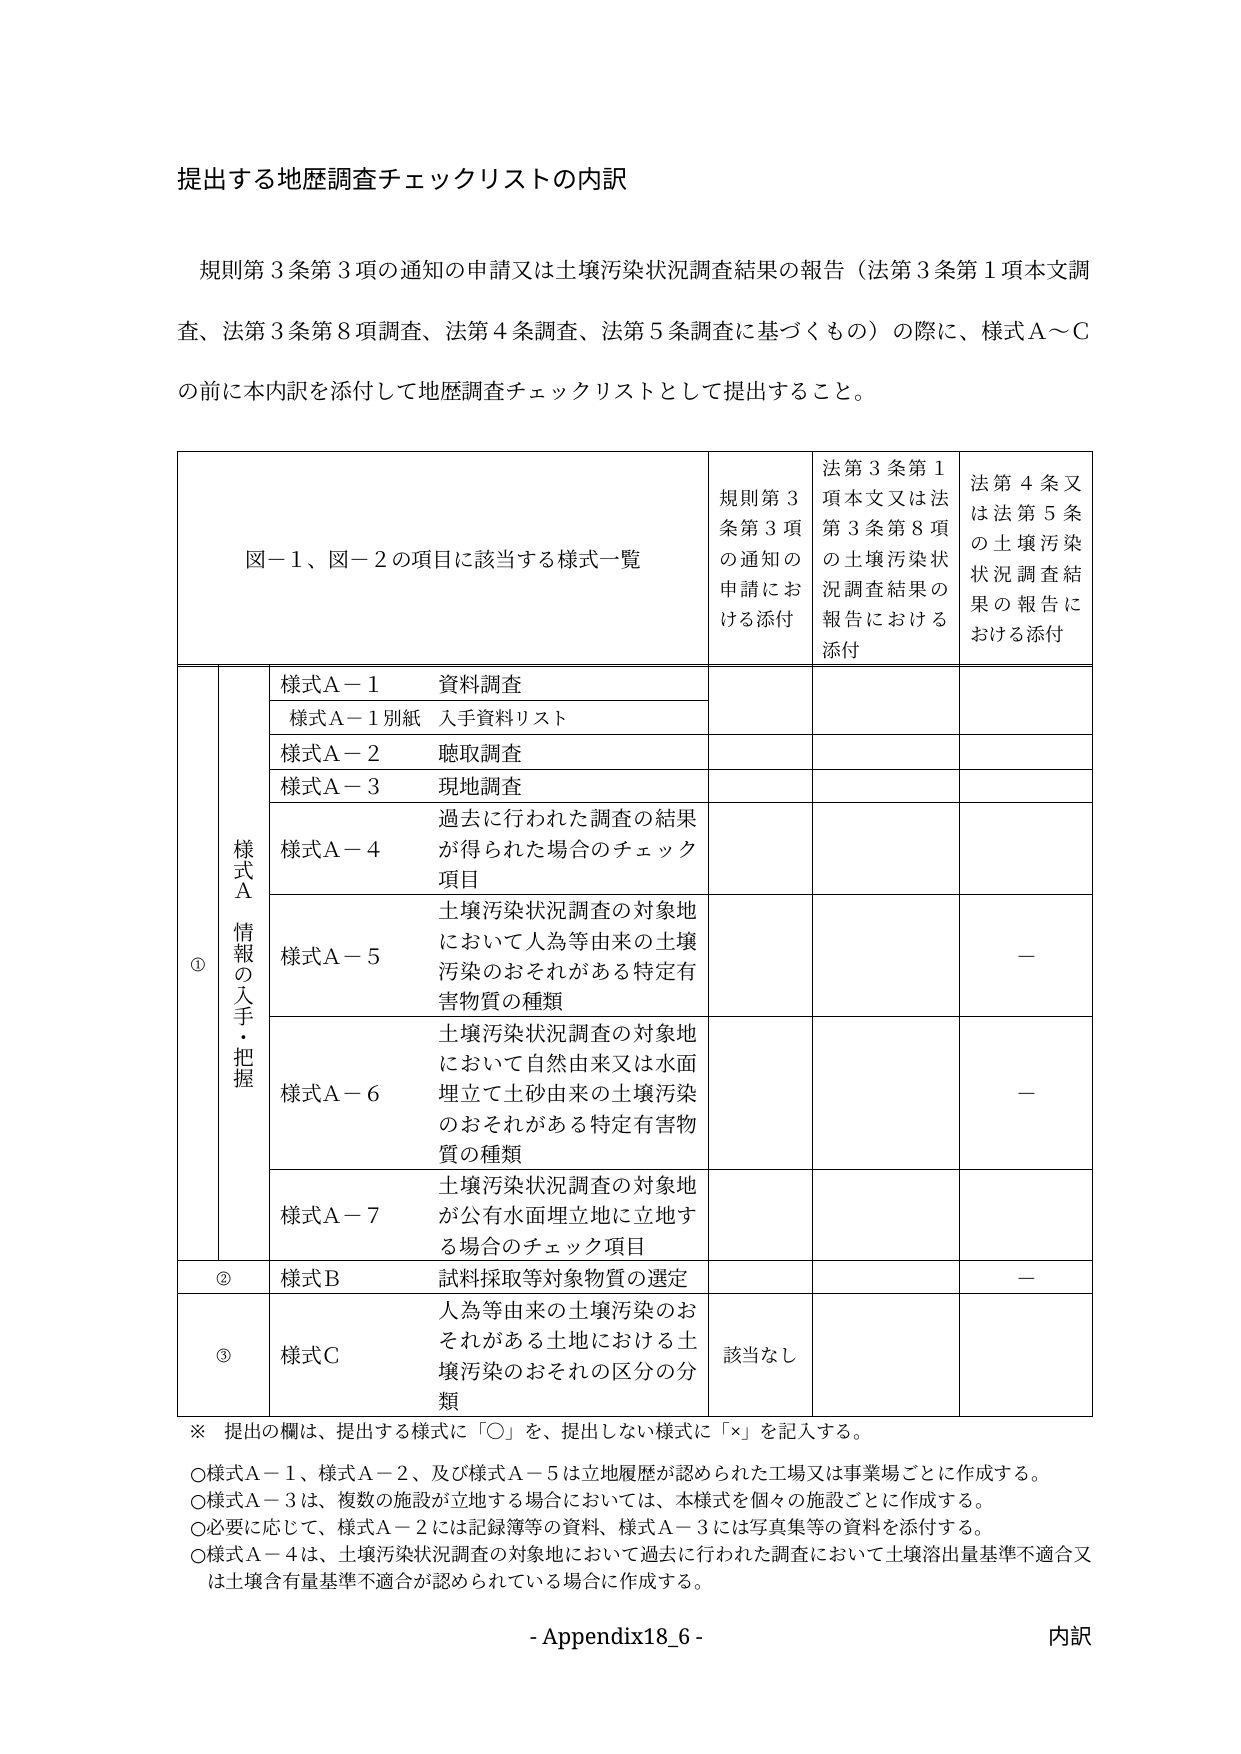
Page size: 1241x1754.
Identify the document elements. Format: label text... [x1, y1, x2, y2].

table_cell [709, 803, 812, 893]
table_cell 現地調査 [428, 770, 708, 802]
table_cell 様式Ａ－６ [270, 1017, 428, 1168]
table_cell 様式Ａ－１別紙 [270, 701, 428, 734]
table_cell [813, 803, 959, 893]
table_cell 様式Ａ－７ [270, 1170, 428, 1260]
table_cell [709, 1170, 812, 1260]
text 提出する地歴調査チェックリストの内訳 [177, 148, 1092, 208]
table_cell 様式Ａ－５ [270, 895, 428, 1016]
table_cell 様式Ａ－３ [270, 770, 428, 802]
table_header 法第３条第１項本文又は法第３条第８項の土壌汚染状況調査結果の報告における添付 [813, 452, 959, 664]
text 規則第３条第３項の通知の申請又は土壌汚染状況調査結果の報告（法第３条第１項本文調査、法第３条第８項調査、法第４条調査、法第５条調査に基づくもの）の際に、様式Ａ～Ｃの前に本内訳を添付して地歴調査チェックリストとして提出すること。 [177, 239, 1092, 421]
table_cell [960, 803, 1092, 893]
table_cell 資料調査 [428, 667, 708, 700]
table_header 法第４条又は法第５条の土壌汚染状況調査結果の報告における添付 [960, 452, 1092, 664]
table_cell [813, 1017, 959, 1168]
table_cell 入手資料リスト [428, 701, 708, 734]
table_cell [813, 735, 959, 769]
table_cell [960, 735, 1092, 769]
table_cell [709, 1017, 812, 1168]
table_cell 過去に行われた調査の結果が得られた場合のチェック項目 [428, 803, 708, 893]
table_cell 土壌汚染状況調査の対象地において自然由来又は水面埋立て土砂由来の土壌汚染のおそれがある特定有害物質の種類 [428, 1017, 708, 1168]
table_cell 様式Ａ－２ [270, 735, 428, 769]
table_cell [709, 735, 812, 769]
table_header 規則第３条第３項の通知の申請における添付 [709, 452, 812, 664]
table_cell 様式Ａ－１ [270, 667, 428, 700]
table_header 図－１、図－２の項目に該当する様式一覧 [178, 452, 708, 664]
table_cell [813, 895, 959, 1016]
table_cell － [960, 1261, 1092, 1293]
table_cell [813, 1170, 959, 1260]
table_cell ① [178, 667, 218, 1260]
table_cell [709, 770, 812, 802]
table_cell 様式Ａ 情報の入手・把握 [219, 667, 269, 1260]
table_cell 試料採取等対象物質の選定 [428, 1261, 708, 1293]
table_cell 様式Ｂ [270, 1261, 428, 1293]
table_cell [960, 667, 1092, 734]
table_cell 土壌汚染状況調査の対象地が公有水面埋立地に立地する場合のチェック項目 [428, 1170, 708, 1260]
table_cell 様式Ｃ [270, 1294, 428, 1416]
table_cell 該当なし [709, 1294, 812, 1416]
table_cell ③ [178, 1294, 269, 1416]
table_cell [813, 1294, 959, 1416]
table_cell [813, 667, 959, 734]
table_cell [960, 1170, 1092, 1260]
table_cell [813, 1261, 959, 1293]
table_cell 土壌汚染状況調査の対象地において人為等由来の土壌汚染のおそれがある特定有害物質の種類 [428, 895, 708, 1016]
text ○様式Ａ－４は、土壌汚染状況調査の対象地において過去に行われた調査において土壌溶出量基準不適合又は土壌含有量基準不適合が認められている場合に作成する。 [190, 1539, 1092, 1593]
table_cell [709, 667, 812, 734]
text ○様式Ａ－３は、複数の施設が立地する場合においては、本様式を個々の施設ごとに作成する。 [190, 1486, 1092, 1513]
table_cell [709, 1261, 812, 1293]
table_cell － [960, 1017, 1092, 1168]
table_cell [960, 1294, 1092, 1416]
table_cell ② [178, 1261, 269, 1293]
table_cell [960, 770, 1092, 802]
table_cell 人為等由来の土壌汚染のおそれがある土地における土壌汚染のおそれの区分の分類 [428, 1294, 708, 1416]
table_cell [813, 770, 959, 802]
text ○必要に応じて、様式Ａ－２には記録簿等の資料、様式Ａ－３には写真集等の資料を添付する。 [190, 1513, 1092, 1539]
table_cell 聴取調査 [428, 735, 708, 769]
table_cell 様式Ａ－４ [270, 803, 428, 893]
text ○様式Ａ－１、様式Ａ－２、及び様式Ａ－５は立地履歴が認められた工場又は事業場ごとに作成する。 [190, 1459, 1092, 1486]
table_cell [709, 895, 812, 1016]
table_cell － [960, 895, 1092, 1016]
text ※ 提出の欄は、提出する様式に「○」を、提出しない様式に「×」を記入する。 [190, 1417, 1092, 1443]
